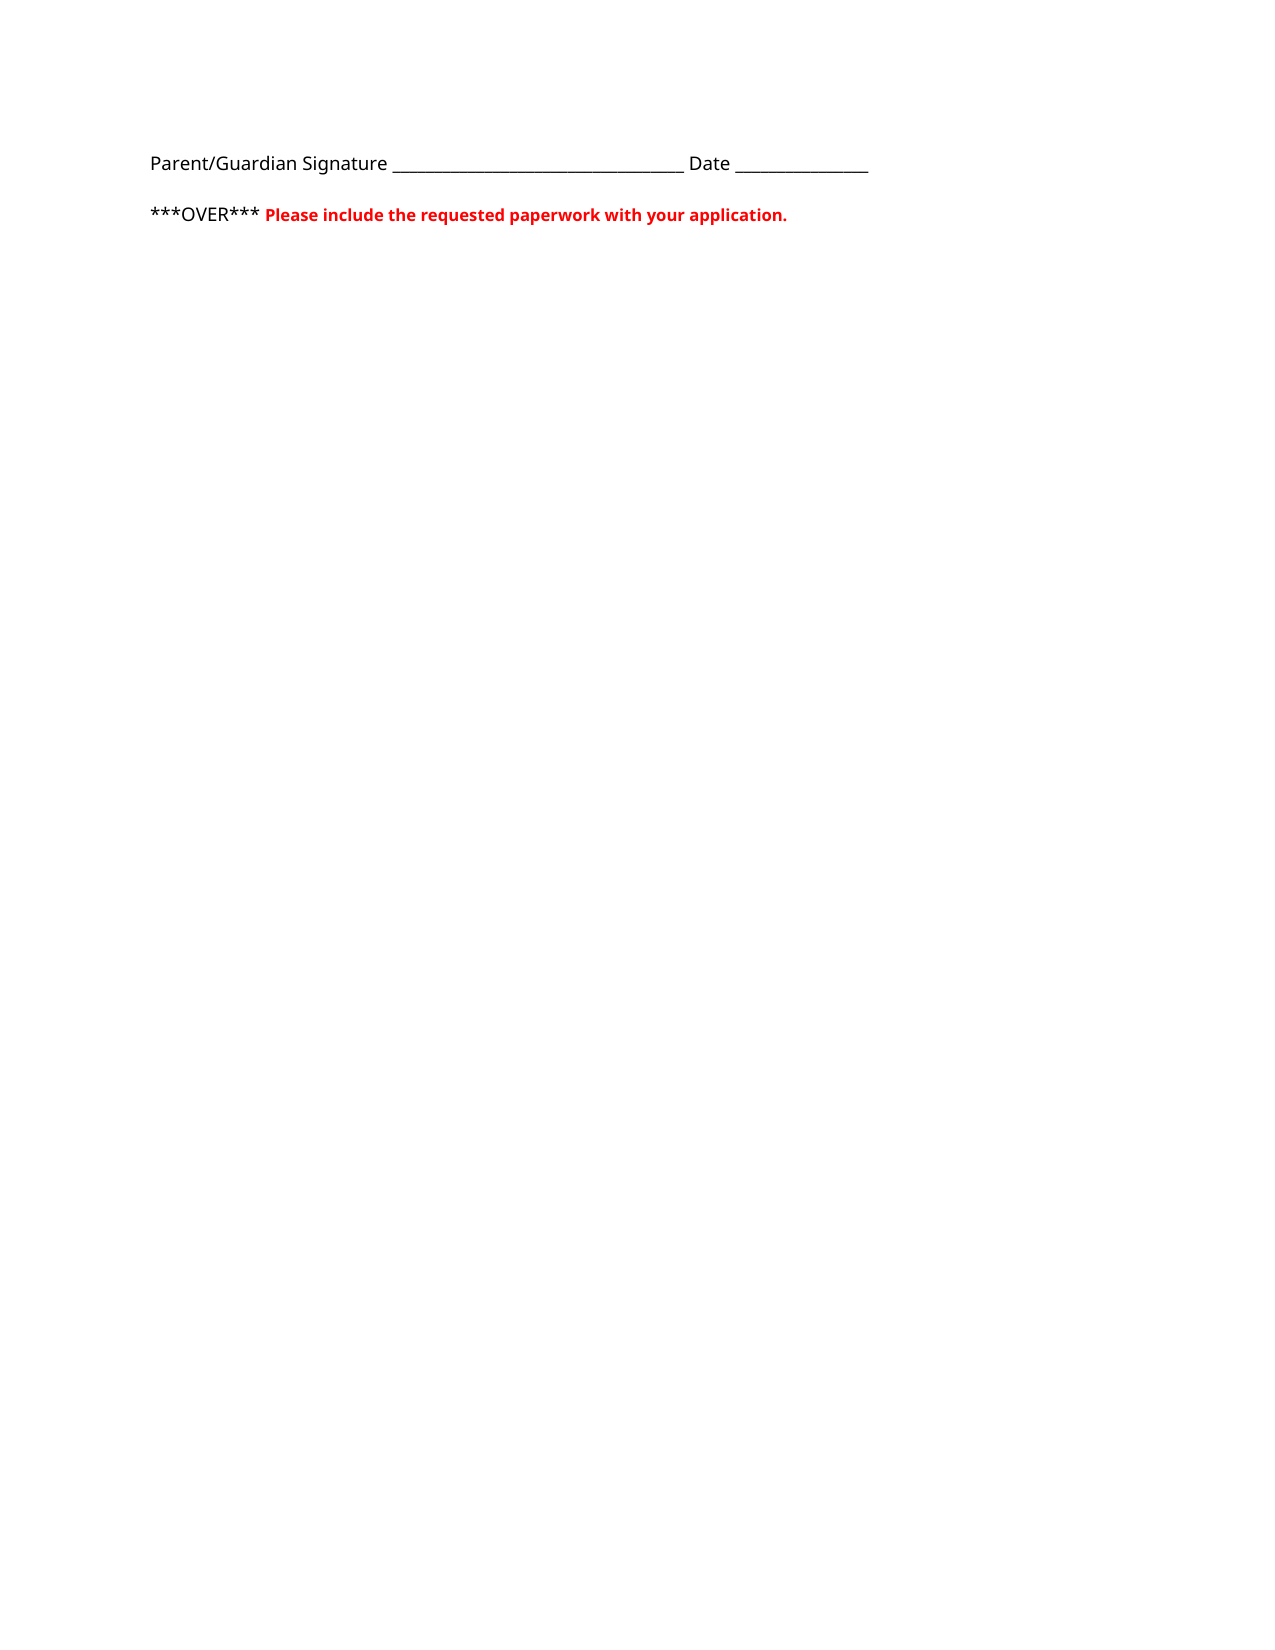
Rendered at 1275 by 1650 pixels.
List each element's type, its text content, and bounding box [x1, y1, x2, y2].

text ***OVER*** Please include the requested paperwork with your application. [150, 201, 1125, 227]
text Parent/Guardian Signature ___________________________________ Date ________________ [150, 150, 1125, 176]
